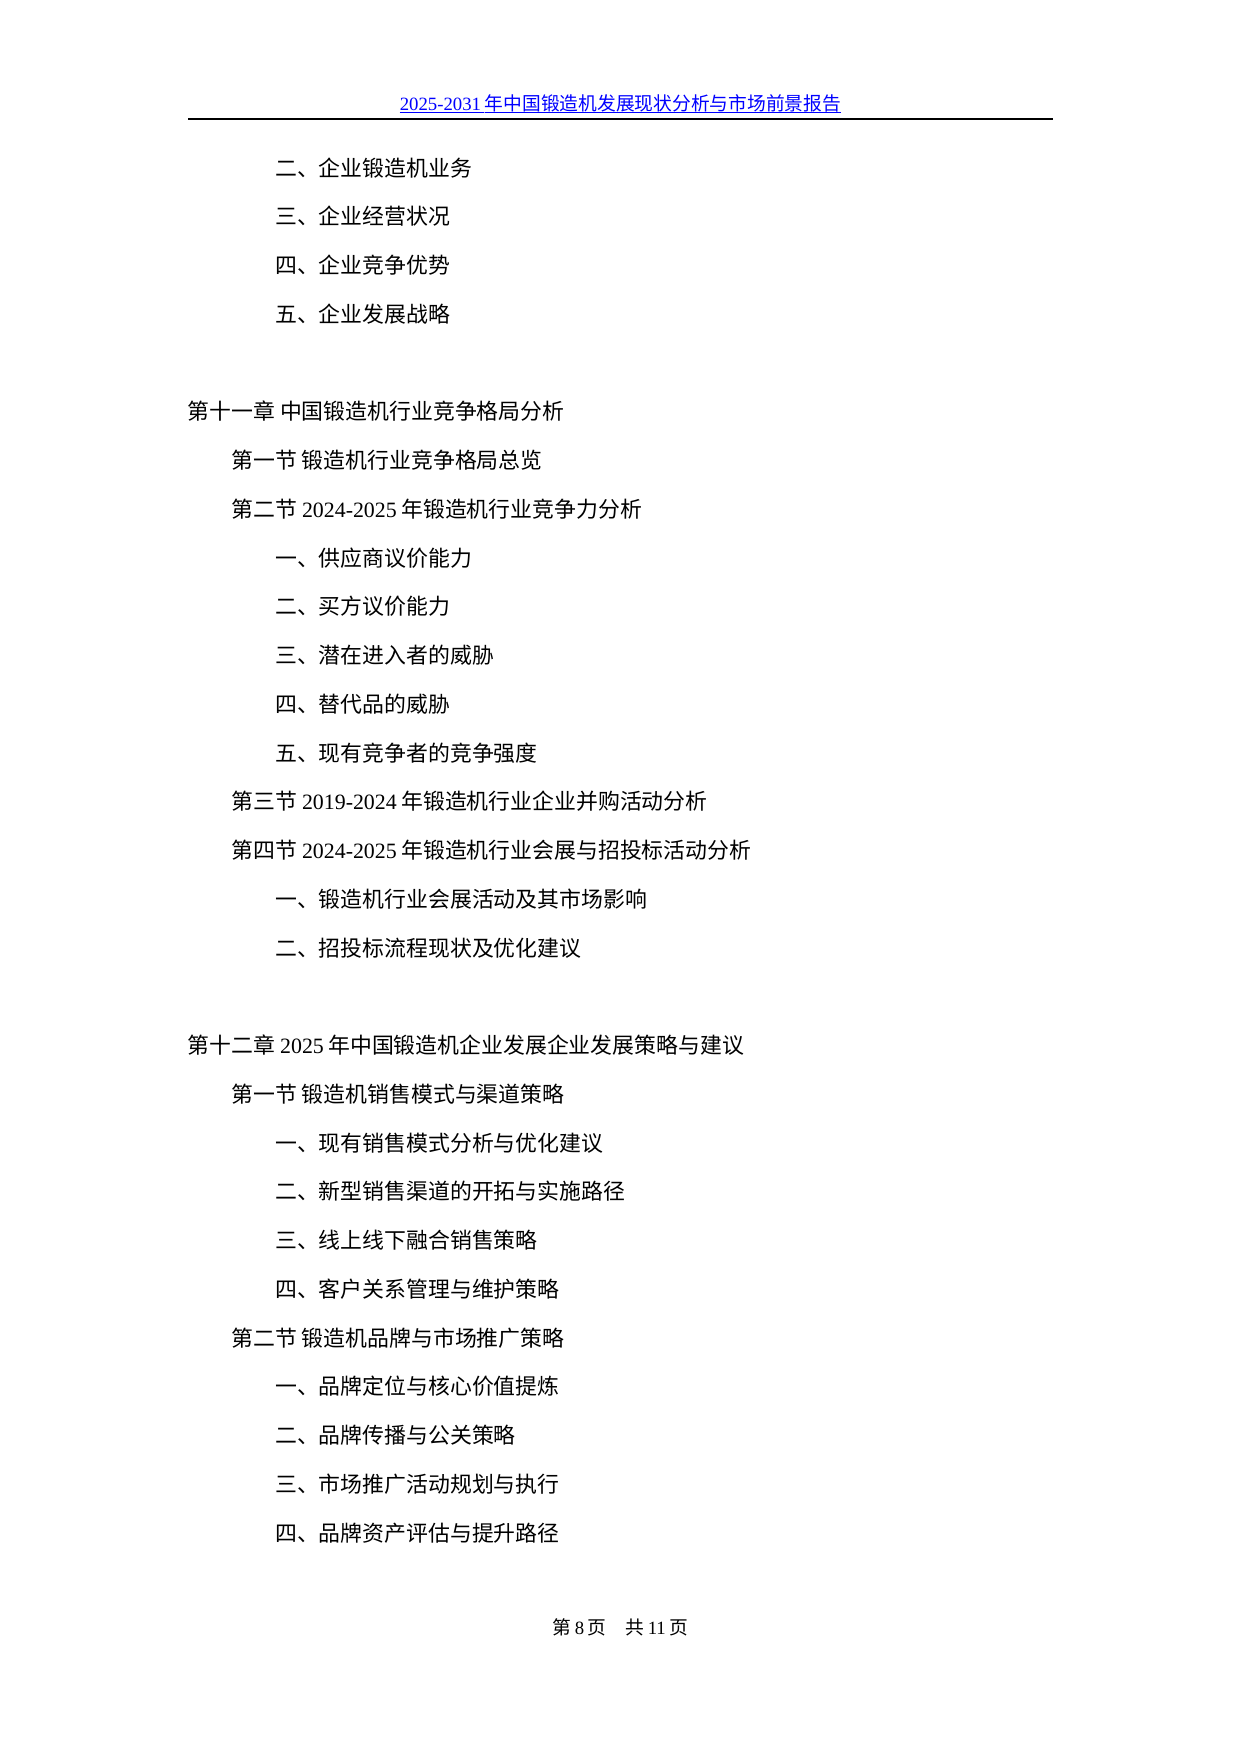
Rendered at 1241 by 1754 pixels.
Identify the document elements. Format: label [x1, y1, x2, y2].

text [187, 150, 1053, 1548]
